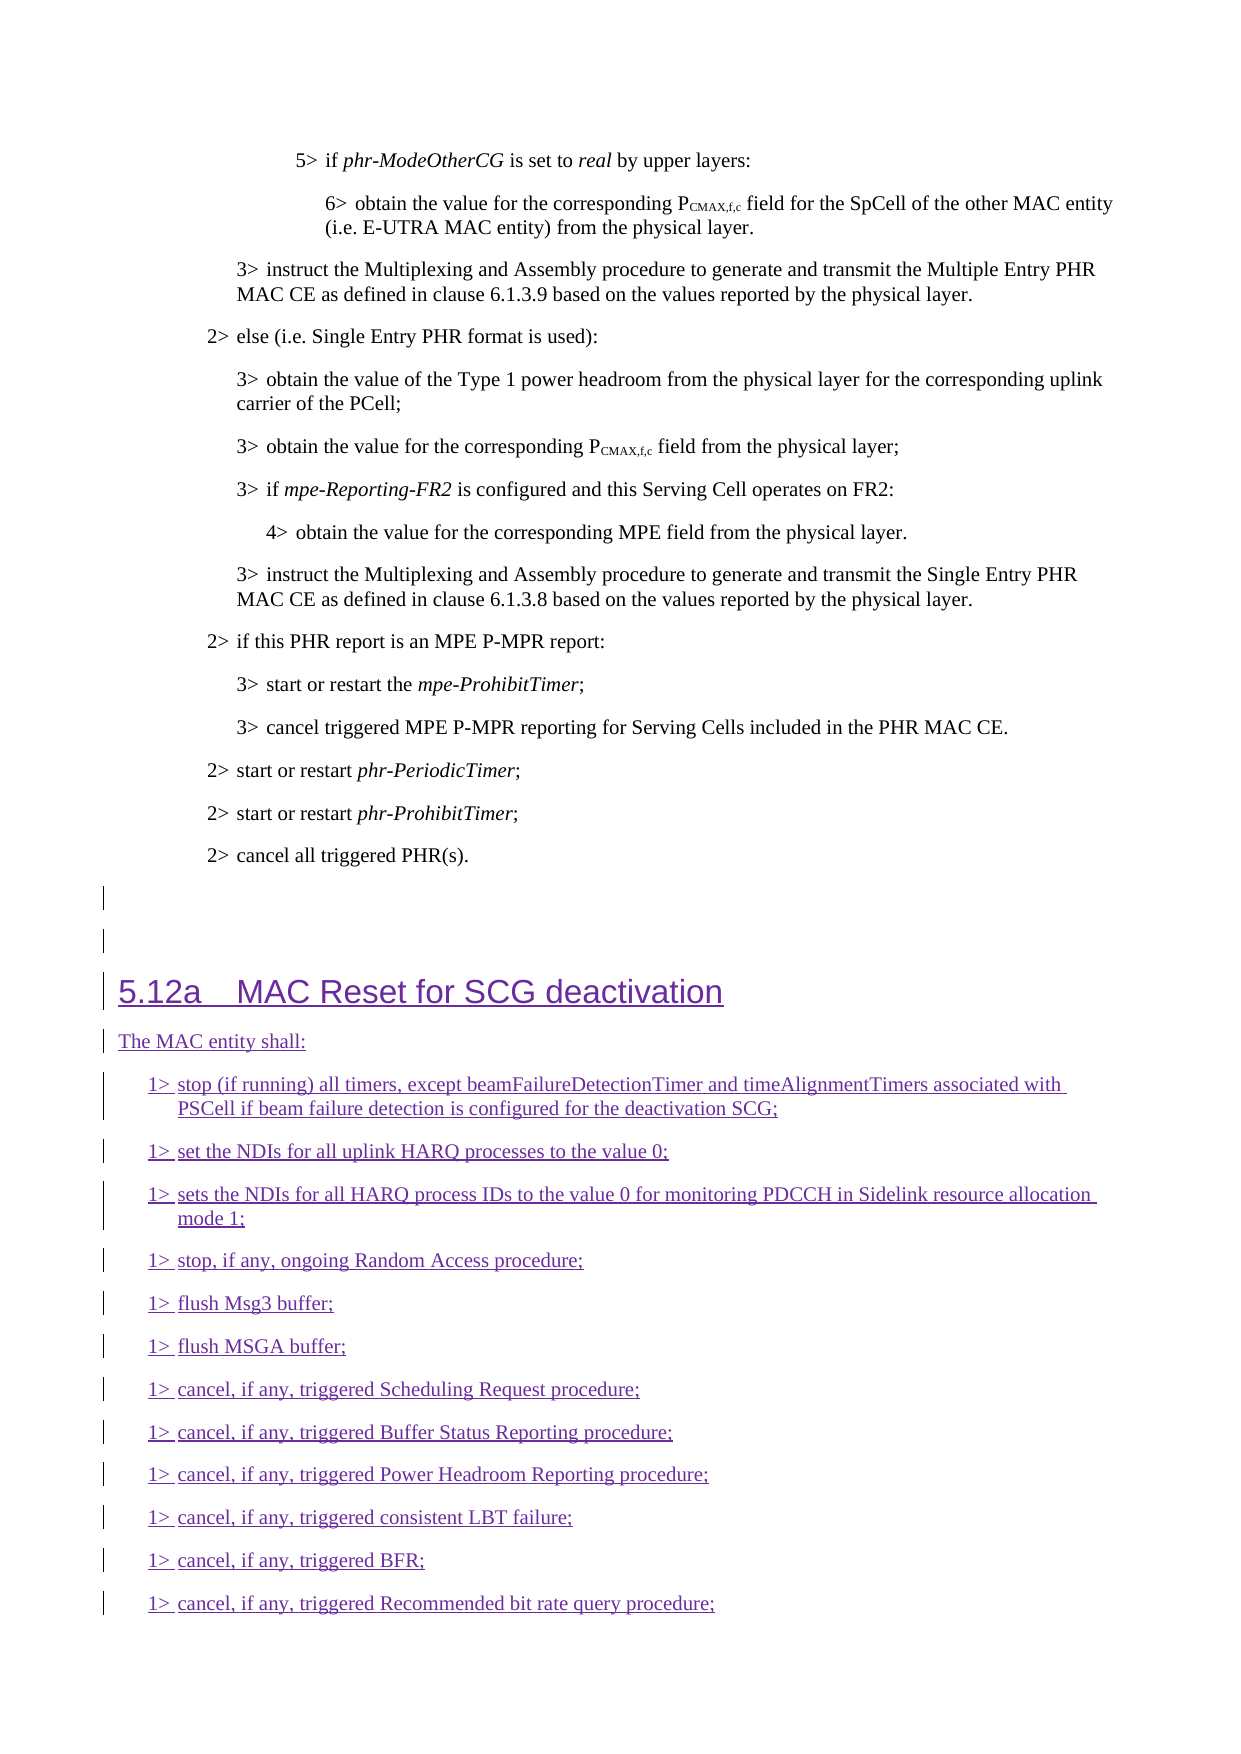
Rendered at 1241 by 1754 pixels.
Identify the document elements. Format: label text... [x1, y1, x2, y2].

text 3> start or restart the mpe-ProhibitTimer; [236, 672, 1122, 696]
text 3> cancel triggered MPE P-MPR reporting for Serving Cells included in the PHR MAC CE. [236, 715, 1122, 739]
text 3> obtain the value of the Type 1 power headroom from the physical layer for the corresponding uplink carrier of the PCell; [236, 367, 1122, 415]
text 3> instruct the Multiplexing and Assembly procedure to generate and transmit the Single Entry PHR MAC CE as defined in clause 6.1.3.8 based on the values reported by the physical layer. [236, 562, 1122, 611]
text 5> if phr-ModeOtherCG is set to real by upper layers: [295, 148, 1122, 172]
text 2> start or restart phr-PeriodicTimer; [207, 758, 1122, 782]
text 2> start or restart phr-ProhibitTimer; [207, 801, 1122, 824]
text 3> instruct the Multiplexing and Assembly procedure to generate and transmit the Multiple Entry PHR MAC CE as defined in clause 6.1.3.9 based on the values reported by the physical layer. [236, 257, 1122, 306]
text 2> else (i.e. Single Entry PHR format is used): [207, 324, 1122, 348]
text 6> obtain the value for the corresponding PCMAX,f,c field for the SpCell of the other MAC entity (i.e. E-UTRA MAC entity) from the physical layer. [325, 191, 1122, 239]
text 2> if this PHR report is an MPE P-MPR report: [207, 629, 1122, 653]
text 2> cancel all triggered PHR(s). [207, 843, 1122, 867]
text 3> if mpe-Reporting-FR2 is configured and this Serving Cell operates on FR2: [236, 477, 1122, 501]
text 3> obtain the value for the corresponding PCMAX,f,c field from the physical layer; [236, 434, 1122, 458]
text 4> obtain the value for the corresponding MPE field from the physical layer. [266, 519, 1122, 544]
